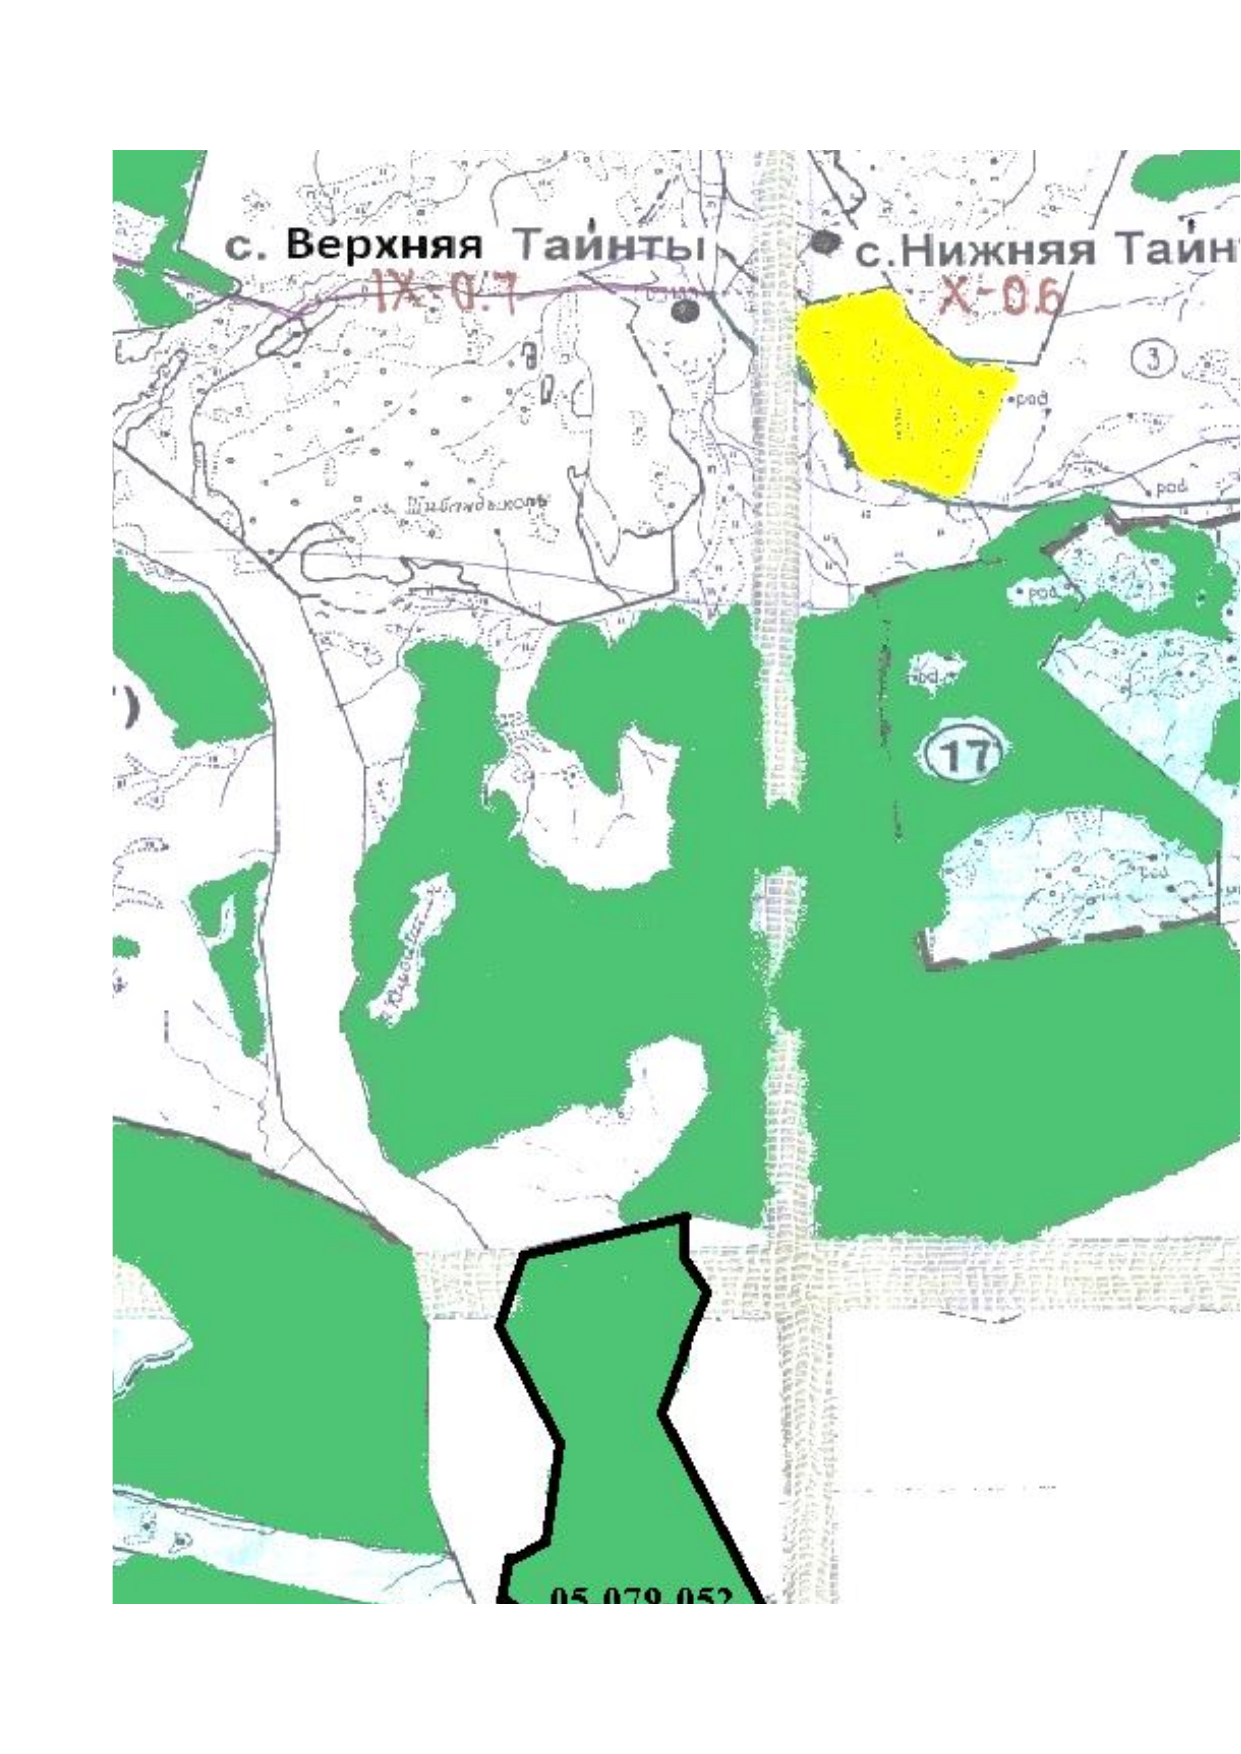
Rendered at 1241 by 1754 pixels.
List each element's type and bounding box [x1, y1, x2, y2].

picture [112, 150, 1241, 1604]
